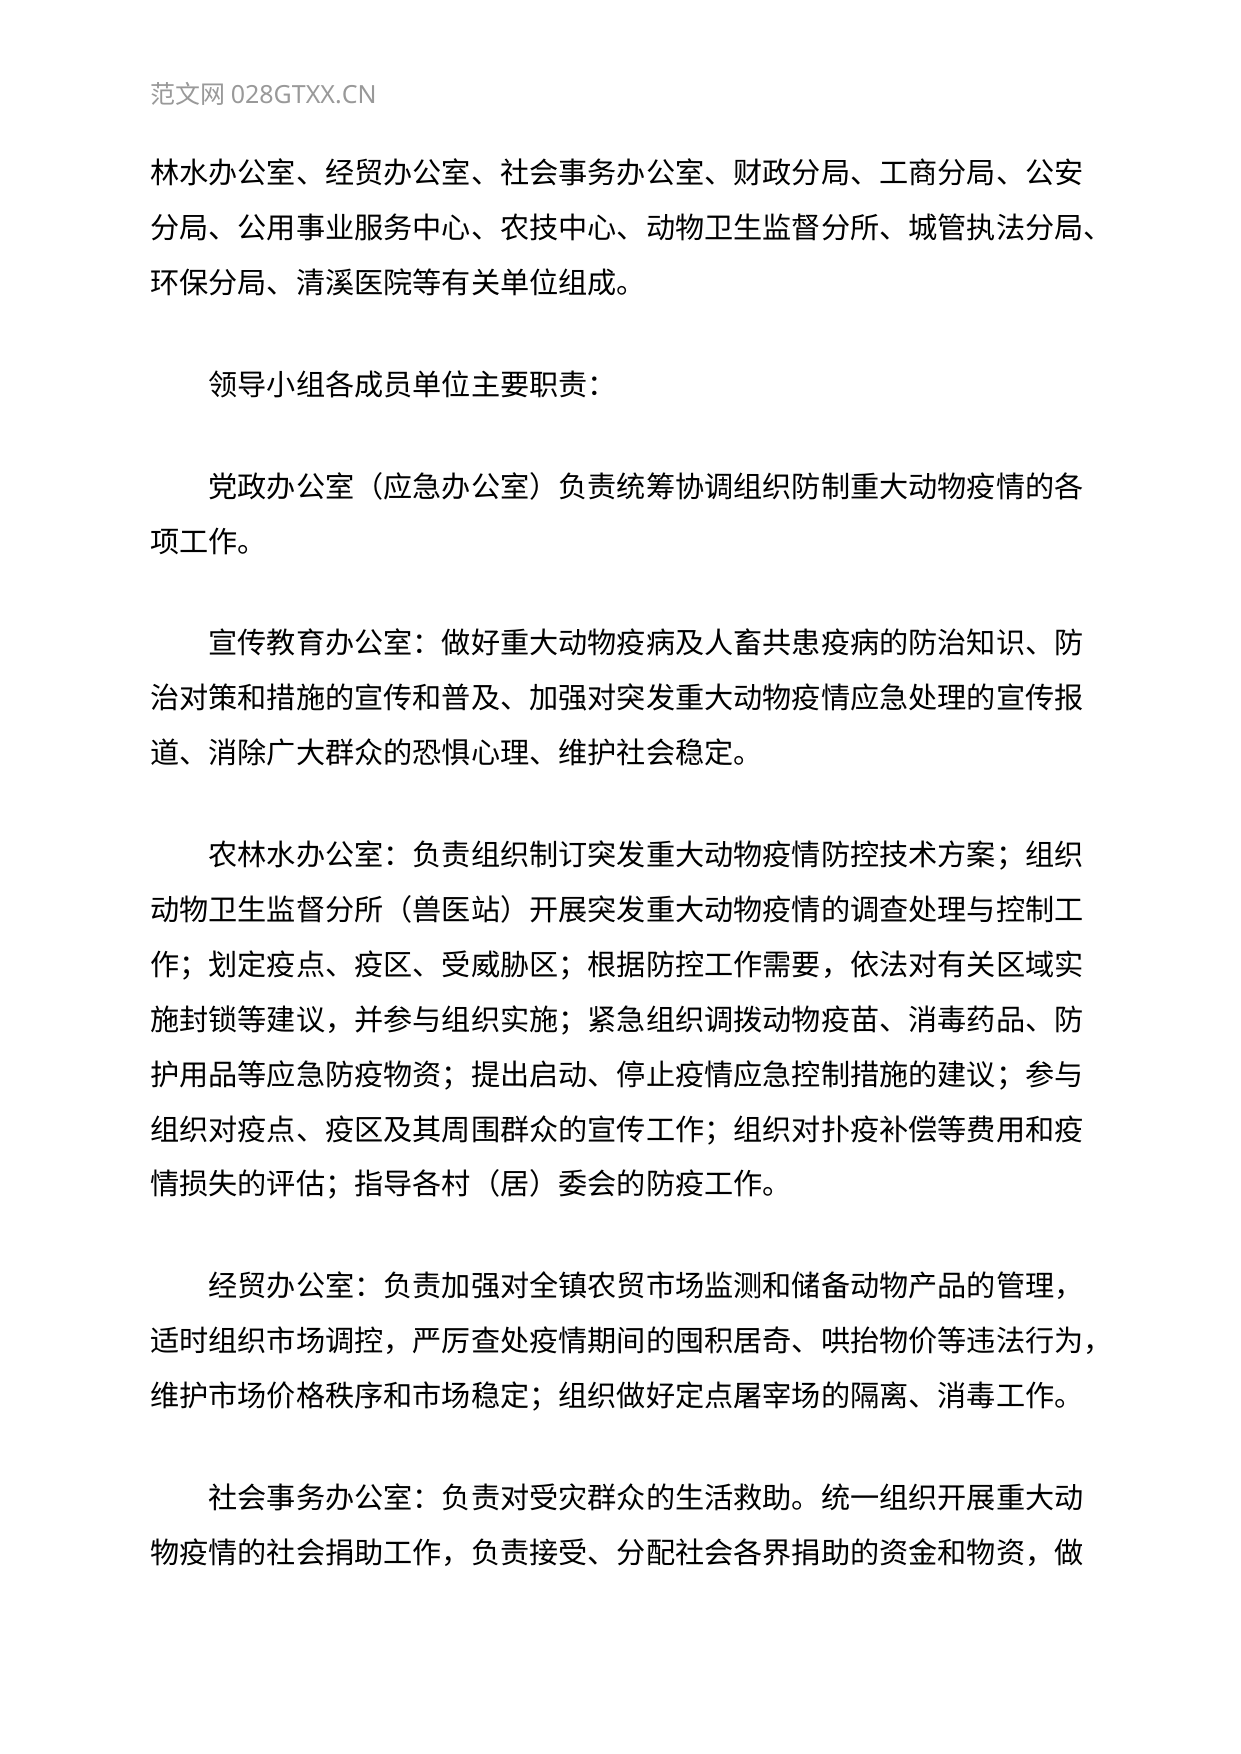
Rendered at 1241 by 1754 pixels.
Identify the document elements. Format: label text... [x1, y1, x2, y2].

text 宣传教育办公室：做好重大动物疫病及人畜共患疫病的防治知识、防治对策和措施的宣传和普及、加强对突发重大动物疫情应急处理的宣传报道、消除广大群众的恐惧心理、维护社会稳定。 [150, 620, 1090, 772]
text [150, 1474, 1090, 1571]
text 党政办公室（应急办公室）负责统筹协调组织防制重大动物疫情的各项工作。 [150, 463, 1090, 561]
text 经贸办公室：负责加强对全镇农贸市场监测和储备动物产品的管理，适时组织市场调控，严厉查处疫情期间的囤积居奇、哄抬物价等违法行为，维护市场价格秩序和市场稳定；组织做好定点屠宰场的隔离、消毒工作。 [150, 1263, 1090, 1415]
text 领导小组各成员单位主要职责： [150, 362, 1090, 404]
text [150, 150, 1090, 302]
text 农林水办公室：负责组织制订突发重大动物疫情防控技术方案；组织动物卫生监督分所（兽医站）开展突发重大动物疫情的调查处理与控制工作；划定疫点、疫区、受威胁区；根据防控工作需要，依法对有关区域实施封锁等建议，并参与组织实施；紧急组织调拨动物疫苗、消毒药品、防护用品等应急防疫物资；提出启动、停止疫情应急控制措施的建议；参与组织对疫点、疫区及其周围群众的宣传工作；组织对扑疫补偿等费用和疫情损失的评估；指导各村（居）委会的防疫工作。 [150, 832, 1090, 1203]
